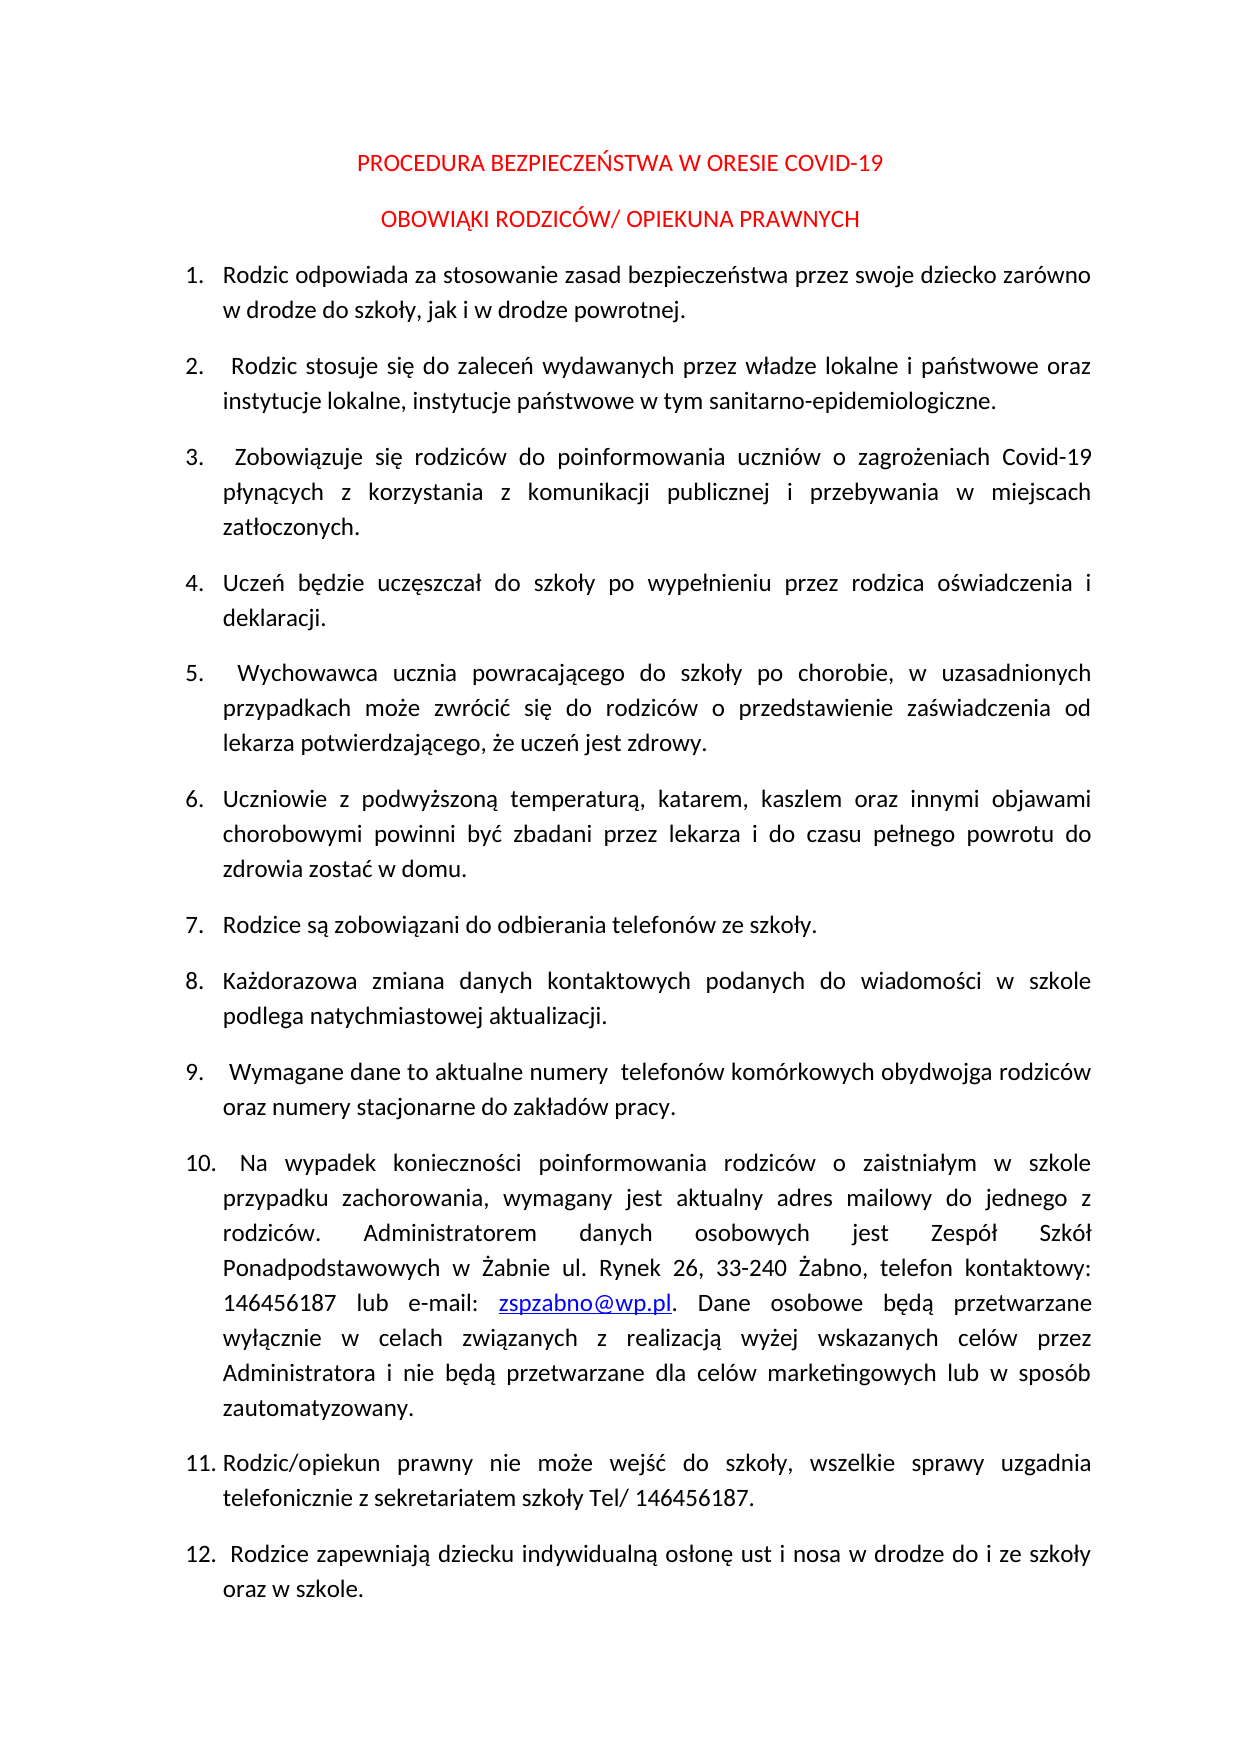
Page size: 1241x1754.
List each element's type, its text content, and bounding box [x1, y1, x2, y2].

text OBOWIĄKI RODZICÓW/ OPIEKUNA PRAWNYCH [148, 203, 1093, 234]
list Na wypadek konieczności poinformowania rodziców o zaistniałym w szkole przypadku zachorowania, wymagany jest aktualny adres mailowy do jednego z rodziców. Administratorem danych osobowych jest Zespół Szkół Ponadpodstawowych w Żabnie ul. Rynek 26, 33-240 Żabno, telefon kontaktowy: 146456187 lub e-mail: zspzabno@wp.pl. Dane osobowe będą przetwarzane wyłącznie w celach związanych z realizacją wyżej wskazanych celów przez Administratora i nie będą przetwarzane dla celów marketingowych lub w sposób zautomatyzowany. [185, 1147, 1093, 1422]
list Rodzice są zobowiązani do odbierania telefonów ze szkoły. [185, 909, 1093, 940]
list Uczniowie z podwyższoną temperaturą, katarem, kaszlem oraz innymi objawami chorobowymi powinni być zbadani przez lekarza i do czasu pełnego powrotu do zdrowia zostać w domu. [185, 783, 1093, 884]
list Rodzic odpowiada za stosowanie zasad bezpieczeństwa przez swoje dziecko zarówno w drodze do szkoły, jak i w drodze powrotnej. [185, 259, 1093, 325]
list Rodzic/opiekun prawny nie może wejść do szkoły, wszelkie sprawy uzgadnia telefonicznie z sekretariatem szkoły Tel/ 146456187. [185, 1448, 1093, 1513]
list Każdorazowa zmiana danych kontaktowych podanych do wiadomości w szkole podlega natychmiastowej aktualizacji. [185, 965, 1093, 1031]
list Wychowawca ucznia powracającego do szkoły po chorobie, w uzasadnionych przypadkach może zwrócić się do rodziców o przedstawienie zaświadczenia od lekarza potwierdzającego, że uczeń jest zdrowy. [185, 658, 1093, 758]
list Uczeń będzie uczęszczał do szkoły po wypełnieniu przez rodzica oświadczenia i deklaracji. [185, 567, 1093, 632]
list Rodzice zapewniają dziecku indywidualną osłonę ust i nosa w drodze do i ze szkoły oraz w szkole. [185, 1538, 1093, 1604]
text PROCEDURA BEZPIECZEŃSTWA W ORESIE COVID-19 [148, 148, 1093, 178]
list Rodzic stosuje się do zaleceń wydawanych przez władze lokalne i państwowe oraz instytucje lokalne, instytucje państwowe w tym sanitarno-epidemiologiczne. [185, 350, 1093, 416]
list Zobowiązuje się rodziców do poinformowania uczniów o zagrożeniach Covid-19 płynących z korzystania z komunikacji publicznej i przebywania w miejscach zatłoczonych. [185, 441, 1093, 541]
list Wymagane dane to aktualne numery telefonów komórkowych obydwojga rodziców oraz numery stacjonarne do zakładów pracy. [185, 1056, 1093, 1121]
